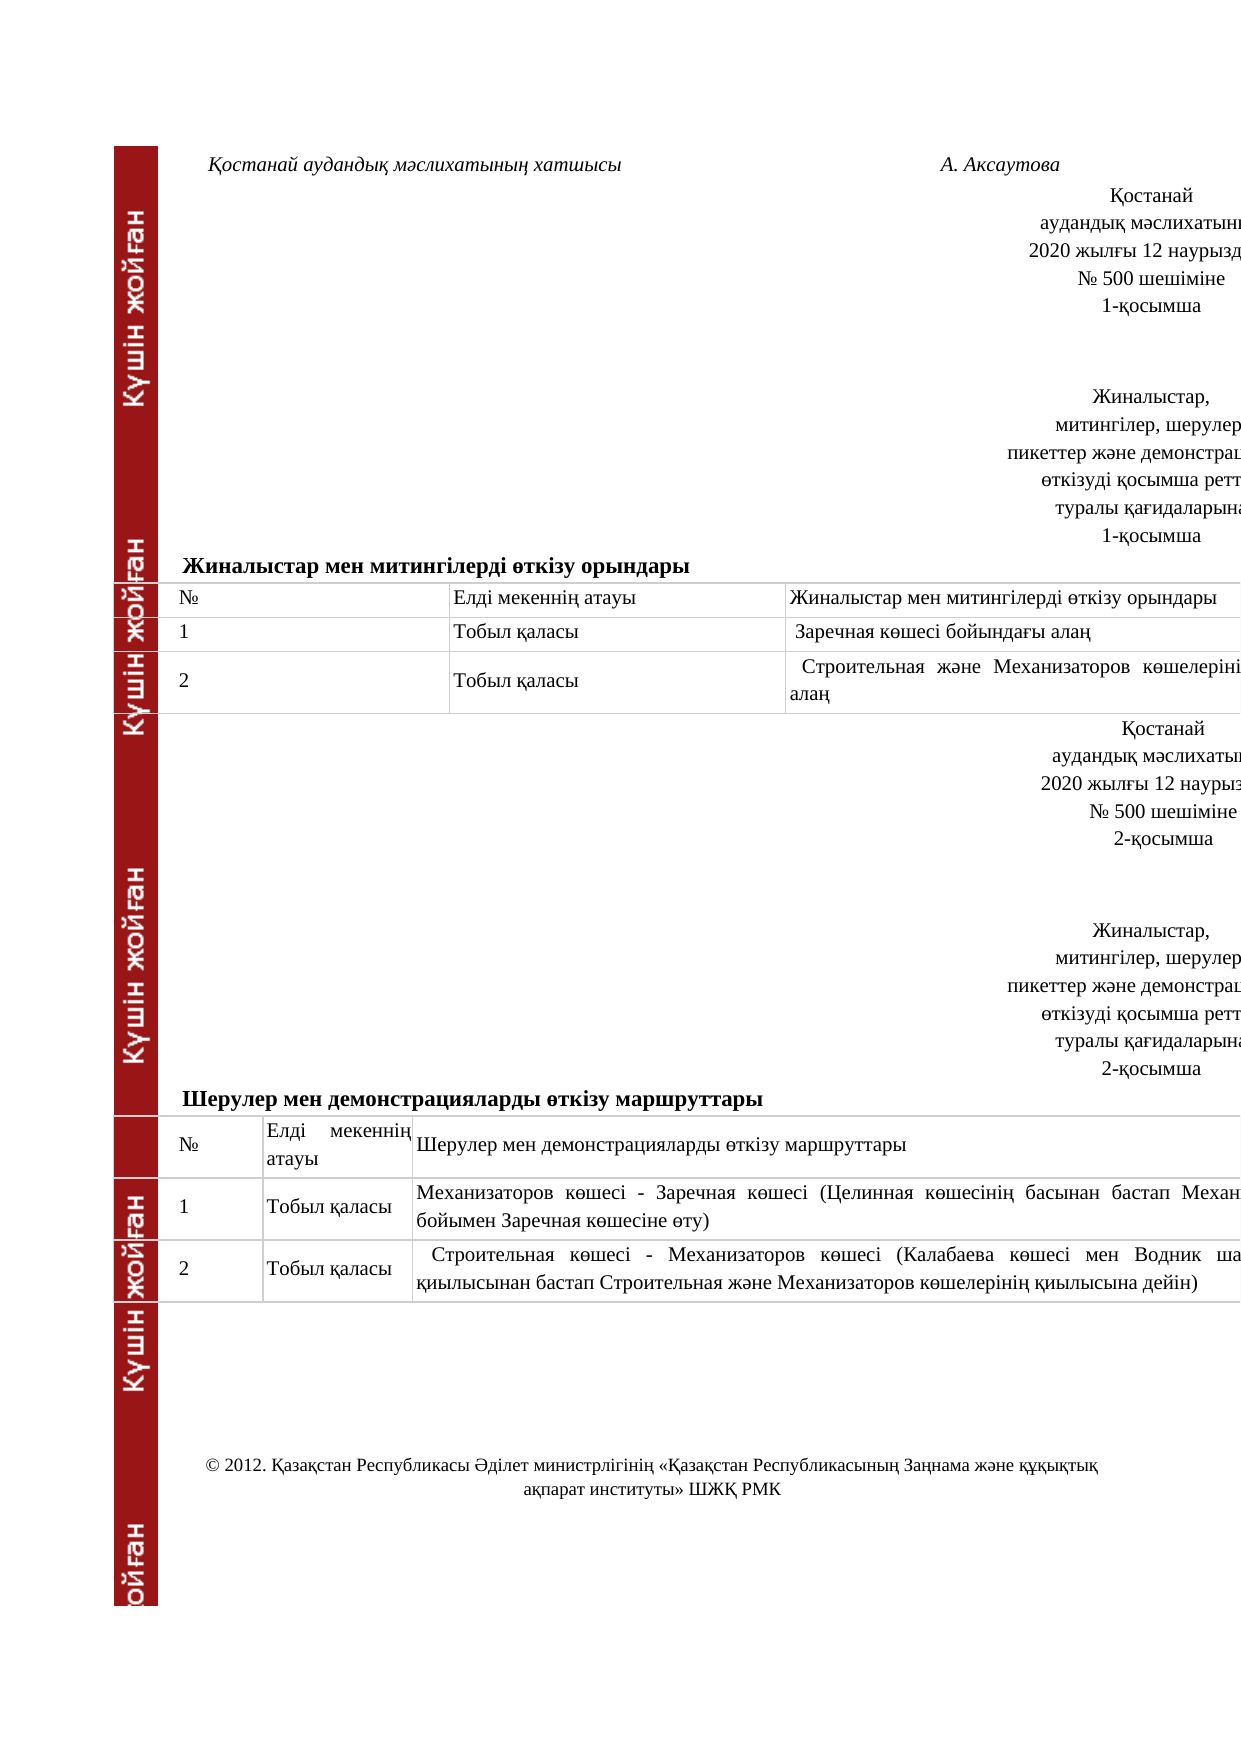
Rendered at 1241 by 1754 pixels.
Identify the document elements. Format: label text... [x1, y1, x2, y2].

table_header Шерулер мен демонстрацияларды өткiзу маршруттары [413, 1117, 1240, 1177]
text Шерулер мен демонстрацияларды өткізу маршруттары [112, 1085, 1128, 1111]
picture [114, 578, 158, 582]
table_header Жиналыстар, митингілер, шерулер, пикеттер және демонстрациялар өткізуді қосымша реттеу туралы қағидаларына 2-қосымша [912, 916, 1240, 1085]
picture [114, 1111, 158, 1115]
table_cell А. Аксаутова [939, 150, 1240, 181]
table_header Елді мекеннің атауы [450, 584, 785, 617]
table_cell Строительная және Механизаторов көшелерінің қиылысындағы алаң [786, 652, 1240, 713]
text © 2012. Қазақстан Республикасы Әділет министрлігінің «Қазақстан Республикасының Заңнама және құқықтық ақпарат институты» ШЖҚ РМК [112, 1453, 1128, 1500]
table_cell 2 [114, 1241, 262, 1301]
table_header [113, 714, 923, 856]
table_cell Механизаторов көшесі - Заречная көшесі (Целинная көшесінің басынан бастап Механизаторов көшесі бойымен Заречная көшесіне өту) [413, 1179, 1240, 1239]
table_header [101, 916, 912, 1085]
table_header № [114, 584, 449, 617]
table_header Қостанай аудандық мәслихатының 2020 жылғы 12 наурыздағы № 500 шешіміне 2-қосымша [924, 714, 1240, 856]
picture [114, 322, 158, 383]
picture [114, 146, 158, 150]
picture [114, 1500, 158, 1606]
table_header Жиналыстар, митингілер, шерулер, пикеттер және демонстрациялар өткізуді қосымша реттеу туралы қағидаларына 1-қосымша [912, 383, 1240, 552]
table_cell 1 [114, 618, 449, 651]
table_header Жиналыстар мен митингілерді өткізу орындары [786, 584, 1240, 617]
table_cell Строительная көшесі - Механизаторов көшесі (Калабаева көшесі мен Водник шағын ауданының қиылысынан бастап Строительная және Механизаторов көшелерінің қиылысына дейін) [413, 1241, 1240, 1301]
table_cell Тобыл қаласы [264, 1179, 412, 1239]
table_cell Тобыл қаласы [450, 652, 785, 713]
table_header [101, 383, 912, 552]
table_cell Тобыл қаласы [450, 618, 785, 651]
table_cell 2 [114, 652, 449, 713]
table_header [101, 181, 912, 322]
table_header Қостанай аудандық мәслихатының 2020 жылғы 12 наурыздағы № 500 шешіміне 1-қосымша [912, 181, 1240, 322]
table_cell Қостанай аудандық мәслихатының хатшысы [101, 150, 939, 181]
table_header № [114, 1117, 262, 1177]
table_header Елді мекеннің атауы [264, 1117, 412, 1177]
picture [114, 856, 158, 916]
picture [114, 1303, 158, 1453]
text Жиналыстар мен митингілерді өткізу орындары [112, 552, 1128, 578]
table_cell Тобыл қаласы [264, 1241, 412, 1301]
table_cell 1 [114, 1179, 262, 1239]
table_cell Заречная көшесі бойындағы алаң [786, 618, 1240, 651]
